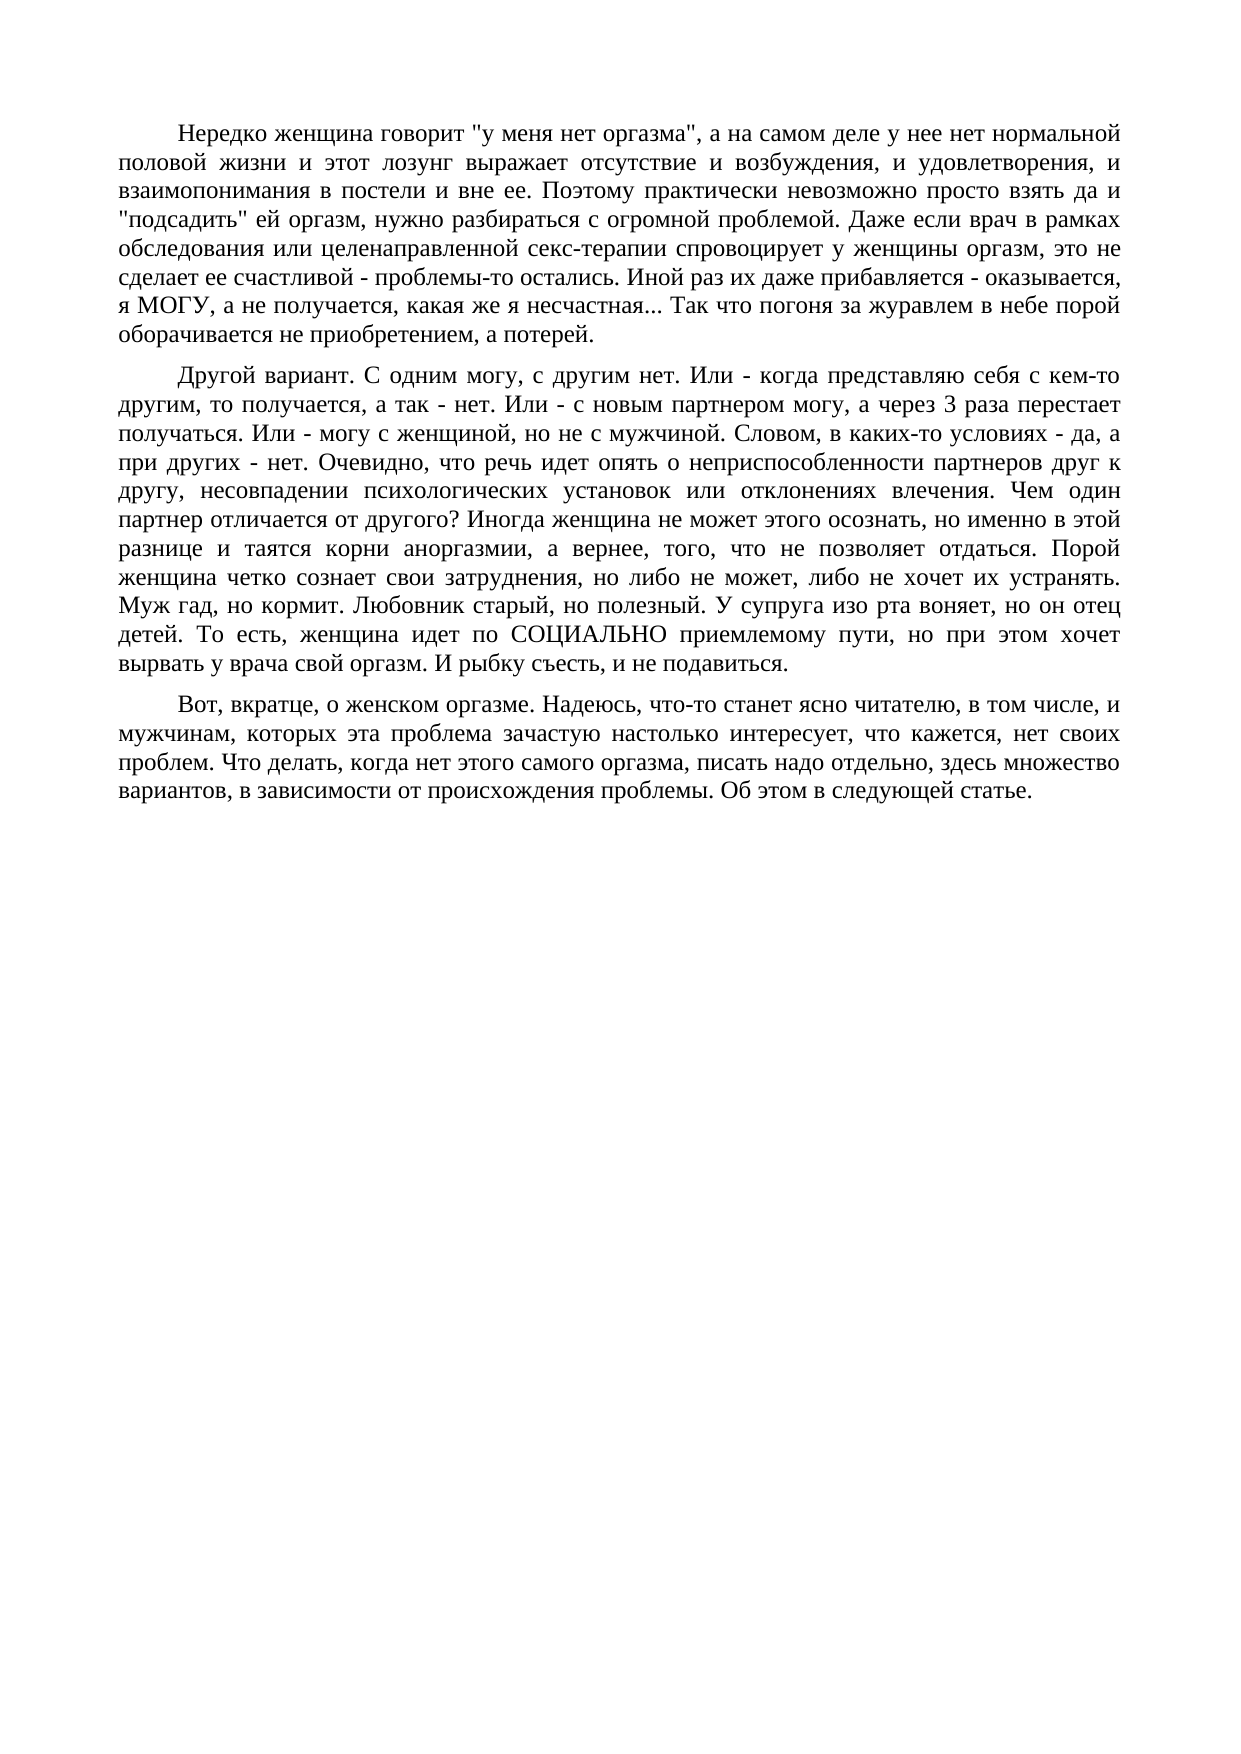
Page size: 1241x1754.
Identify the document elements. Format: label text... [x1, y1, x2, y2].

text Другой вариант. С одним могу, с другим нет. Или - когда представляю себя с кем-то другим, то получается, а так - нет. Или - с новым партнером могу, а через 3 раза перестает получаться. Или - могу с женщиной, но не с мужчиной. Словом, в каких-то условиях - да, а при других - нет. Очевидно, что речь идет опять о неприспособленности партнеров друг к другу, несовпадении психологических установок или отклонениях влечения. Чем один партнер отличается от другого? Иногда женщина не может этого осознать, но именно в этой разнице и таятся корни аноргазмии, а вернее, того, что не позволяет отдаться. Порой женщина четко сознает свои затруднения, но либо не может, либо не хочет их устранять. Муж гад, но кормит. Любовник старый, но полезный. У супруга изо рта воняет, но он отец детей. То есть, женщина идет по СОЦИАЛЬНО приемлемому пути, но при этом хочет вырвать у врача свой оргазм. И рыбку съесть, и не подавиться. [118, 361, 1122, 677]
text Нередко женщина говорит "у меня нет оргазма", а на самом деле у нее нет нормальной половой жизни и этот лозунг выражает отсутствие и возбуждения, и удовлетворения, и взаимопонимания в постели и вне ее. Поэтому практически невозможно просто взять да и "подсадить" ей оргазм, нужно разбираться с огромной проблемой. Даже если врач в рамках обследования или целенаправленной секс-терапии спровоцирует у женщины оргазм, это не сделает ее счастливой - проблемы-то остались. Иной раз их даже прибавляется - оказывается, я МОГУ, а не получается, какая же я несчастная... Так что погоня за журавлем в небе порой оборачивается не приобретением, а потерей. [118, 118, 1122, 348]
text Вот, вкратце, о женском оргазме. Надеюсь, что-то станет ясно читателю, в том числе, и мужчинам, которых эта проблема зачастую настолько интересует, что кажется, нет своих проблем. Что делать, когда нет этого самого оргазма, писать надо отдельно, здесь множество вариантов, в зависимости от происхождения проблемы. Об этом в следующей статье. [118, 689, 1122, 804]
